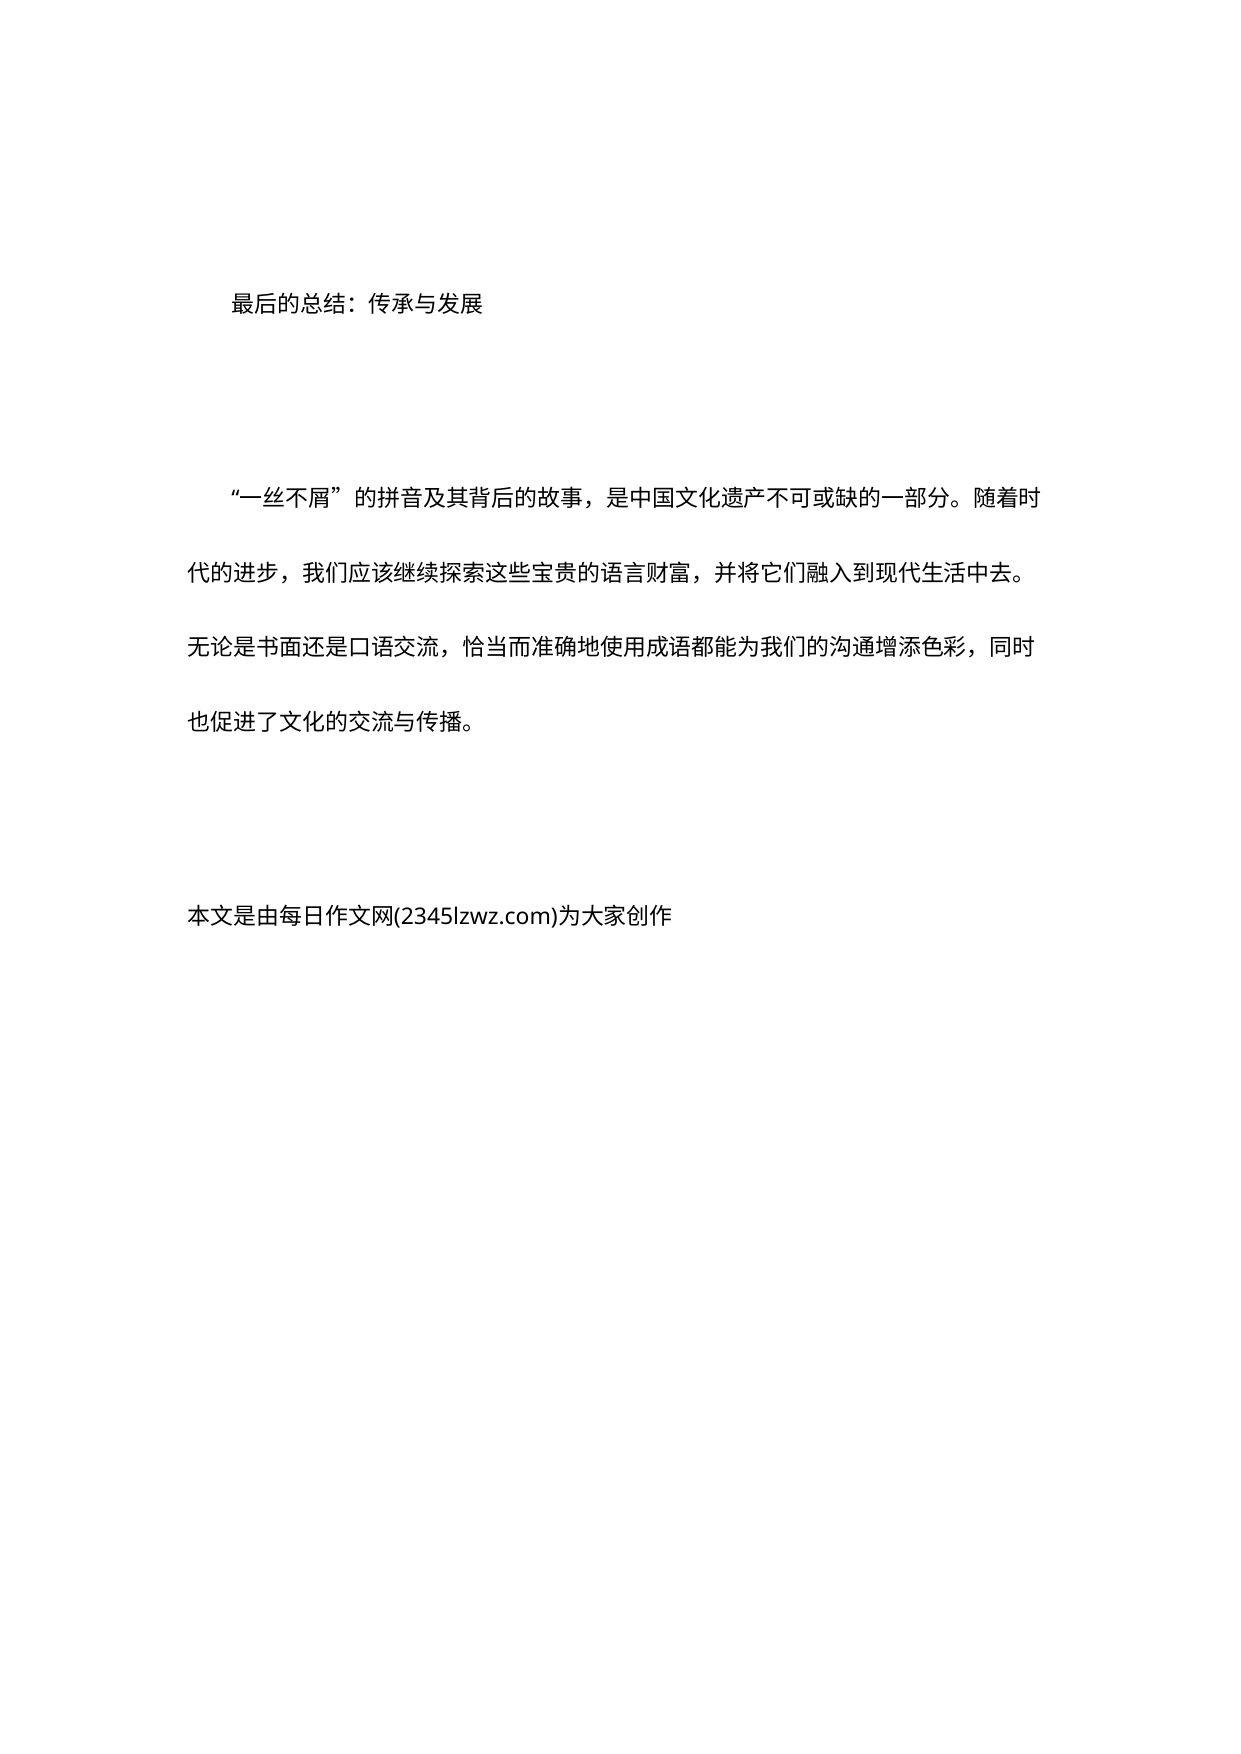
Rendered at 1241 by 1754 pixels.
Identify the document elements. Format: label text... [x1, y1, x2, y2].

text “一丝不屑”的拼音及其背后的故事，是中国文化遗产不可或缺的一部分。随着时代的进步，我们应该继续探索这些宝贵的语言财富，并将它们融入到现代生活中去。无论是书面还是口语交流，恰当而准确地使用成语都能为我们的沟通增添色彩，同时也促进了文化的交流与传播。 [187, 464, 1053, 753]
text 本文是由每日作文网(2345lzwz.com)为大家创作 [187, 882, 1053, 947]
text 最后的总结：传承与发展 [187, 270, 1053, 335]
